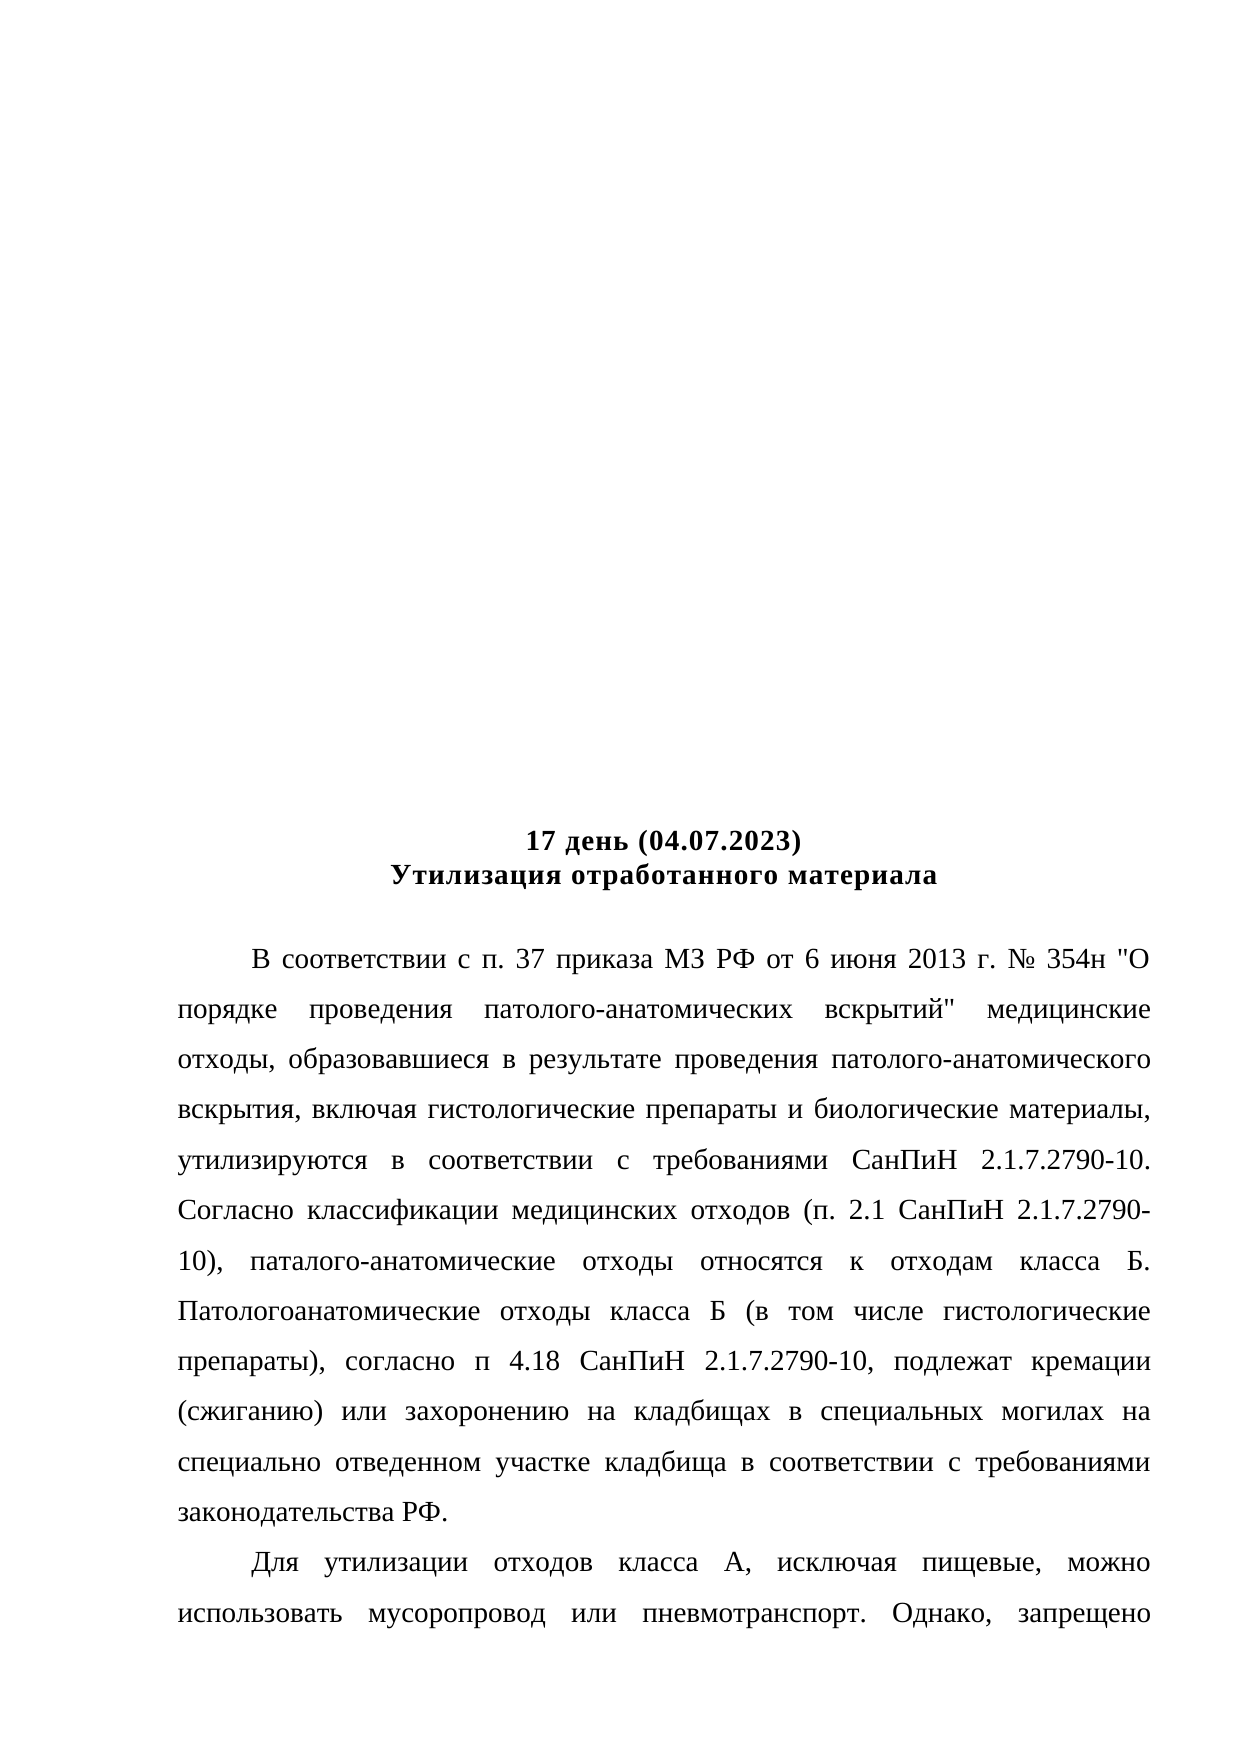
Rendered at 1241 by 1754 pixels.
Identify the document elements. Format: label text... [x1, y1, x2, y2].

text В соответствии с п. 37 приказа МЗ РФ от 6 июня 2013 г. № 354н "О порядке проведения патолого-анатомических вскрытий" медицинские отходы, образовавшиеся в результате проведения патолого-анатомического вскрытия, включая гистологические препараты и биологические материалы, утилизируются в соответствии с требованиями СанПиН 2.1.7.2790-10. Согласно классификации медицинских отходов (п. 2.1 СанПиН 2.1.7.2790-10), паталого-анатомические отходы относятся к отходам класса Б. Патологоанатомические отходы класса Б (в том числе гистологические препараты), согласно п 4.18 СанПиН 2.1.7.2790-10, подлежат кремации (сжиганию) или захоронению на кладбищах в специальных могилах на специально отведенном участке кладбища в соответствии с требованиями законодательства РФ. [177, 941, 1152, 1528]
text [177, 1544, 1152, 1628]
subtitle 17 день (04.07.2023) Утилизация отработанного материала [177, 822, 1151, 890]
